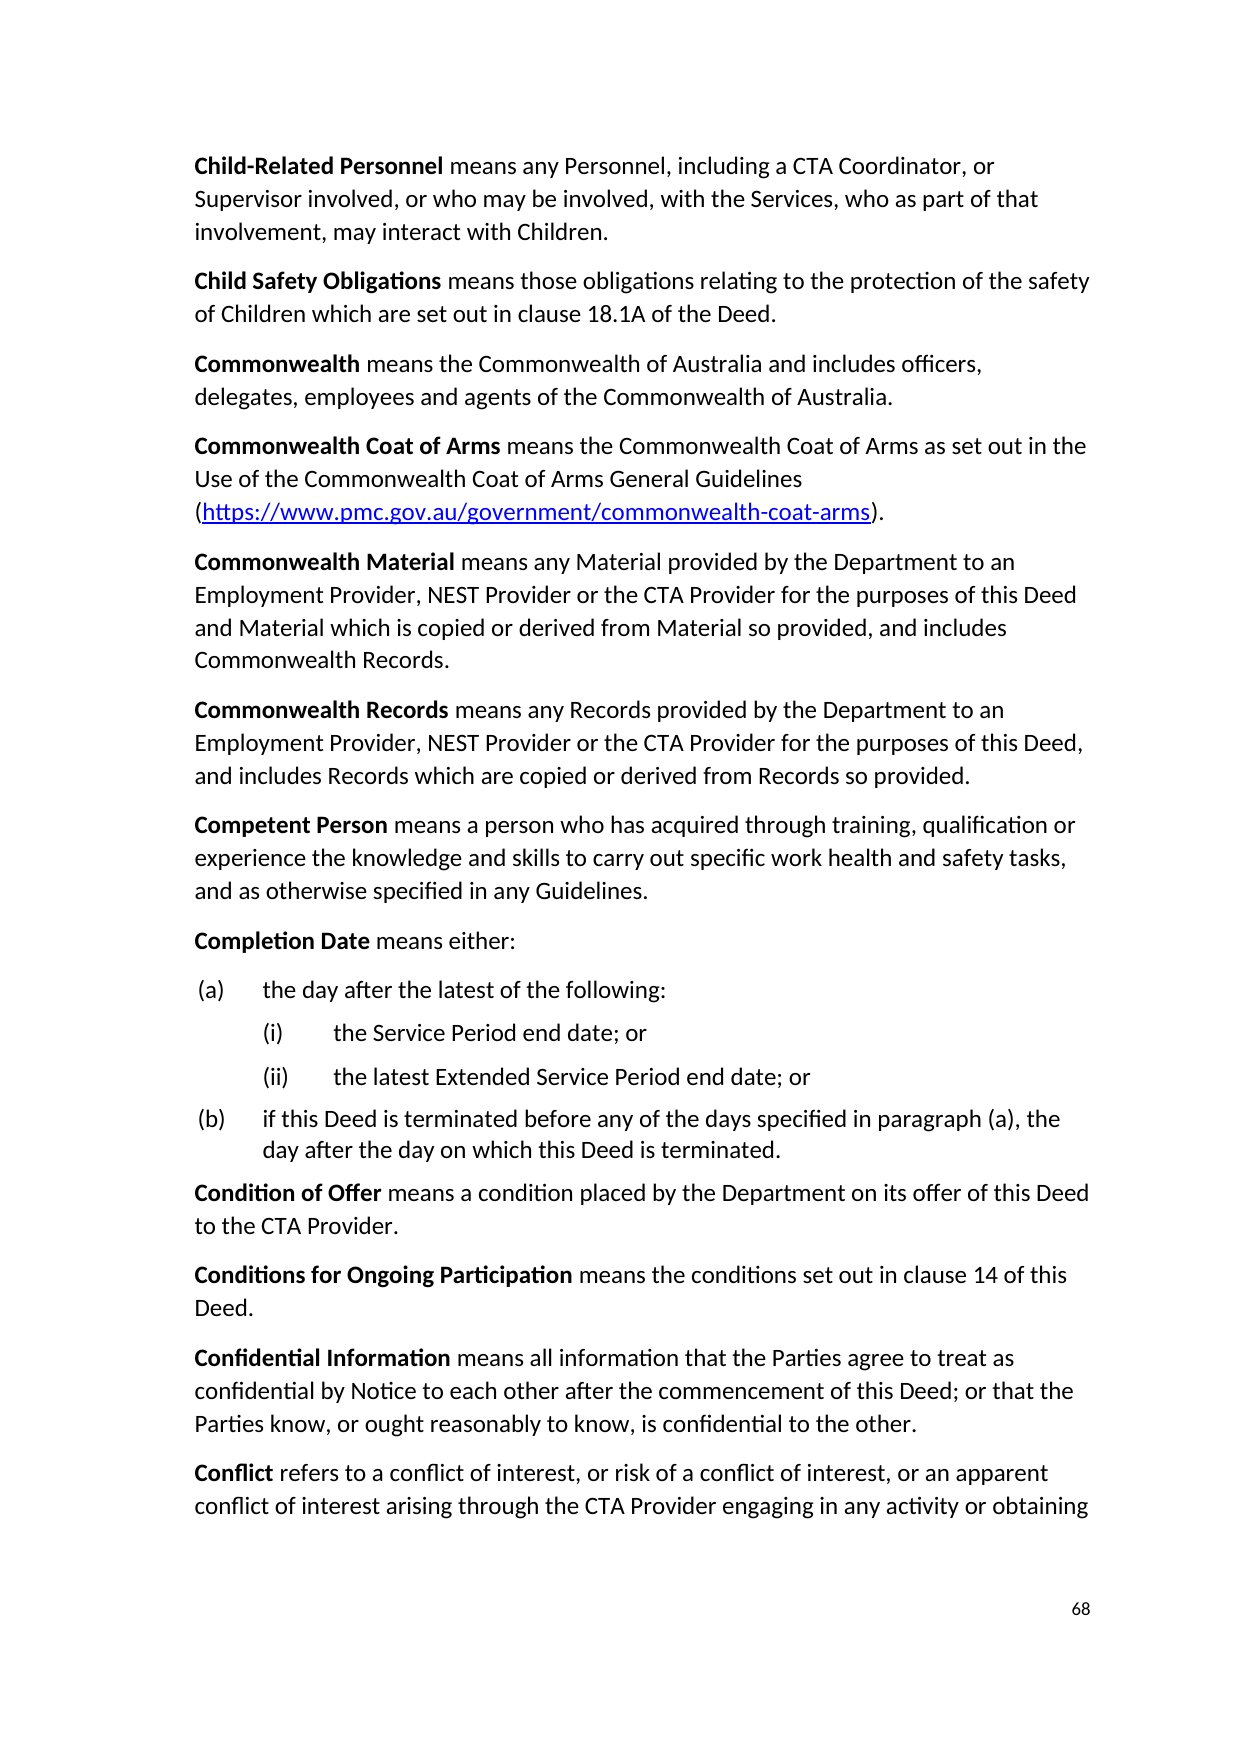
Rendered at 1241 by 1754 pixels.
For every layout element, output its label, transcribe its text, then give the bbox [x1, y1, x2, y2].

text Conditions for Ongoing Participation means the conditions set out in clause 14 of this Deed. [194, 1260, 1090, 1323]
list the latest Extended Service Period end date; or [262, 1061, 1090, 1091]
text Condition of Offer means a condition placed by the Department on its offer of this Deed to the CTA Provider. [194, 1177, 1090, 1241]
text Child-Related Personnel means any Personnel, including a CTA Coordinator, or Supervisor involved, or who may be involved, with the Services, who as part of that involvement, may interact with Children. [194, 150, 1090, 246]
text Commonwealth means the Commonwealth of Australia and includes officers, delegates, employees and agents of the Commonwealth of Australia. [194, 348, 1090, 411]
text Commonwealth Material means any Material provided by the Department to an Employment Provider, NEST Provider or the CTA Provider for the purposes of this Deed and Material which is copied or derived from Material so provided, and includes Commonwealth Records. [194, 546, 1090, 675]
text Confidential Information means all information that the Parties agree to treat as confidential by Notice to each other after the commencement of this Deed; or that the Parties know, or ought reasonably to know, is confidential to the other. [194, 1342, 1090, 1438]
list if this Deed is terminated before any of the days specified in paragraph (a), the day after the day on which this Deed is terminated. [197, 1104, 1090, 1165]
text Completion Date means either: [194, 925, 1090, 956]
text Commonwealth Coat of Arms means the Commonwealth Coat of Arms as set out in the Use of the Commonwealth Coat of Arms General Guidelines (https://www.pmc.gov.au/government/commonwealth-coat-arms). [194, 430, 1090, 527]
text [194, 1458, 1090, 1521]
text Child Safety Obligations means those obligations relating to the protection of the safety of Children which are set out in clause 18.1A of the Deed. [194, 265, 1090, 329]
text Commonwealth Records means any Records provided by the Department to an Employment Provider, NEST Provider or the CTA Provider for the purposes of this Deed, and includes Records which are copied or derived from Records so provided. [194, 694, 1090, 791]
list the Service Period end date; or [262, 1018, 1090, 1048]
list the day after the latest of the following: [197, 974, 1090, 1005]
text Competent Person means a person who has acquired through training, qualification or experience the knowledge and skills to carry out specific work health and safety tasks, and as otherwise specified in any Guidelines. [194, 809, 1090, 906]
